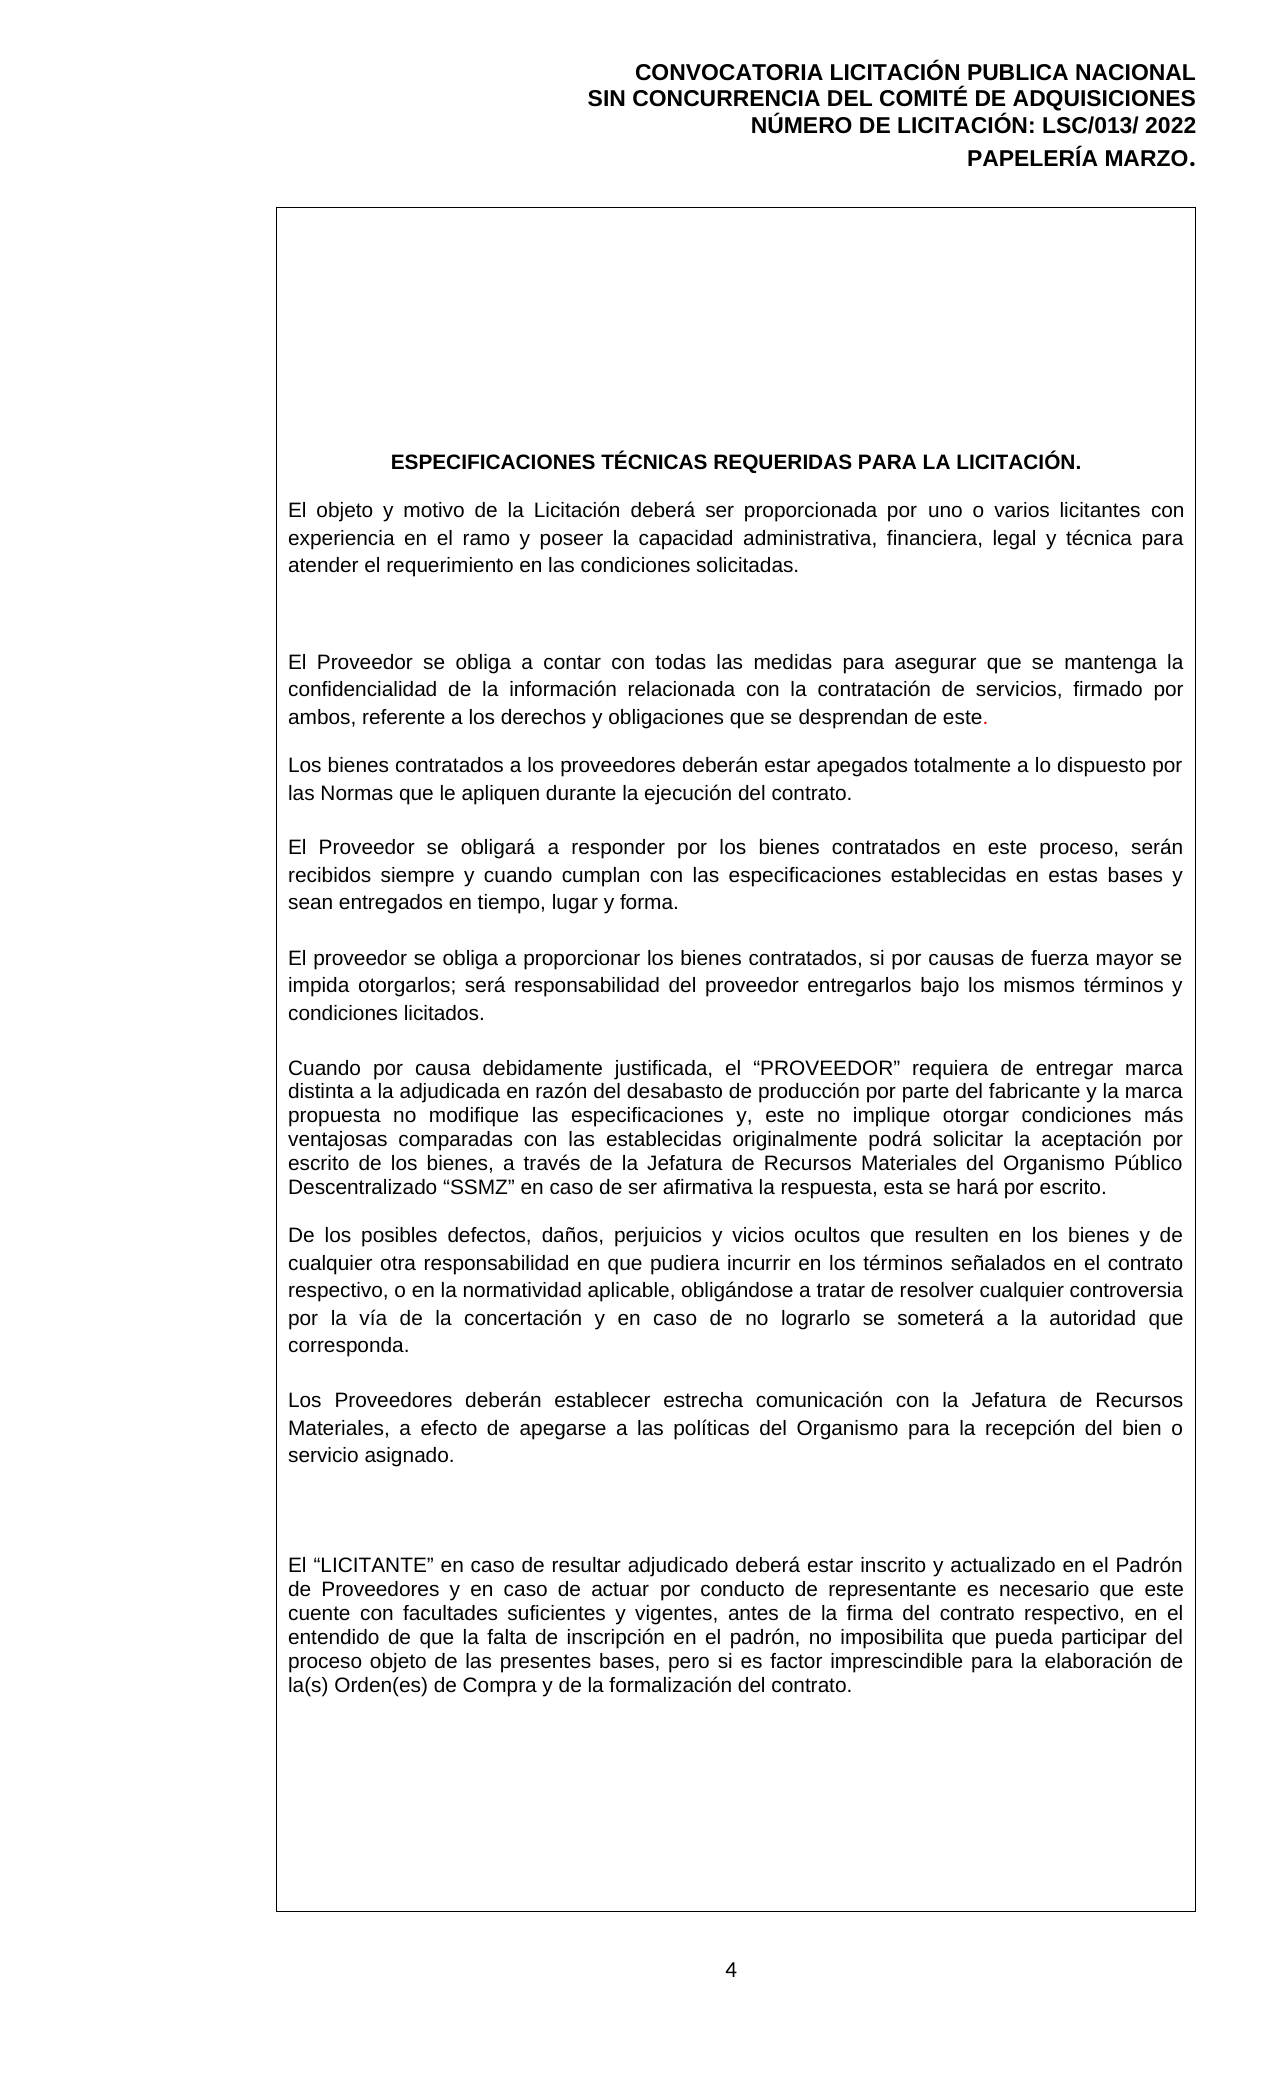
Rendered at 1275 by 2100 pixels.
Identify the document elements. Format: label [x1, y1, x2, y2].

table_cell [277, 208, 1195, 1911]
